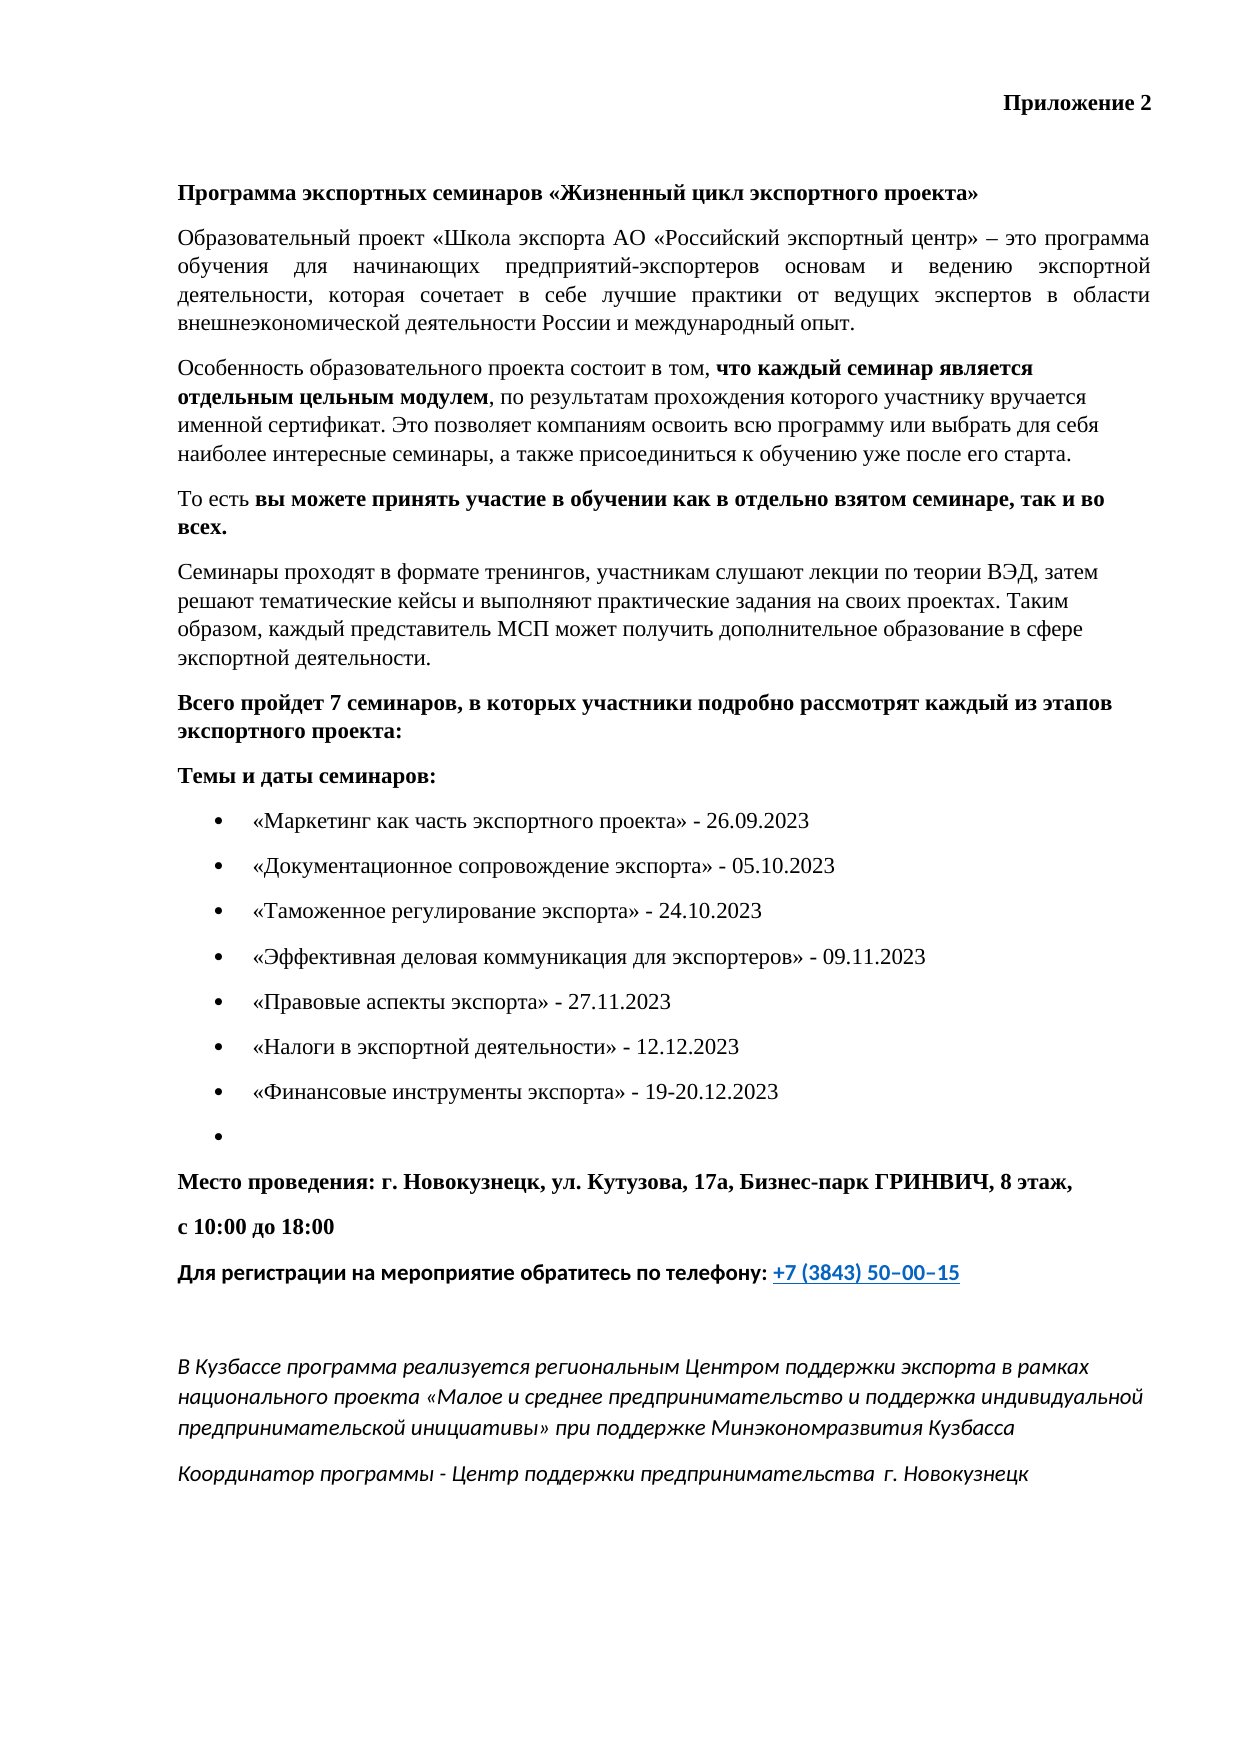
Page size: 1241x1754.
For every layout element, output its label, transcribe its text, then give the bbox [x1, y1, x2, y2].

list «Эффективная деловая коммуникация для экспортеров» - 09.11.2023 [215, 943, 1152, 969]
text То есть вы можете принять участие в обучении как в отдельно взятом семинаре, так и во всех. [177, 485, 1152, 539]
list «Правовые аспекты экспорта» - 27.11.2023 [215, 988, 1152, 1014]
list «Финансовые инструменты экспорта» - 19-20.12.2023 [215, 1078, 1152, 1104]
list «Маркетинг как часть экспортного проекта» - 26.09.2023 [215, 807, 1152, 834]
text Семинары проходят в формате тренингов, участникам слушают лекции по теории ВЭД, затем решают тематические кейсы и выполняют практические задания на своих проектах. Таким образом, каждый представитель МСП может получить дополнительное образование в сфере экспортной деятельности. [177, 558, 1152, 670]
text Приложение 2 [177, 89, 1152, 115]
text Координатор программы - Центр поддержки предпринимательства г. Новокузнецк [177, 1459, 1152, 1487]
text Всего пройдет 7 семинаров, в которых участники подробно рассмотрят каждый из этапов экспортного проекта: [177, 689, 1152, 743]
text Для регистрации на мероприятие обратитесь по телефону: +7 (3843) 50‒00‒15 [177, 1258, 1152, 1286]
text Программа экспортных семинаров «Жизненный цикл экспортного проекта» [177, 179, 1152, 205]
text с 10:00 до 18:00 [177, 1213, 1152, 1240]
text Темы и даты семинаров: [177, 762, 1152, 789]
list «Таможенное регулирование экспорта» - 24.10.2023 [215, 898, 1152, 924]
list «Налоги в экспортной деятельности» - 12.12.2023 [215, 1033, 1152, 1059]
text Образовательный проект «Школа экспорта АО «Российский экспортный центр» – это программа обучения для начинающих предприятий-экспортеров основам и ведению экспортной деятельности, которая сочетает в себе лучшие практики от ведущих экспертов в области внешнеэкономической деятельности России и международный опыт. [177, 224, 1152, 336]
text Особенность образовательного проекта состоит в том, что каждый семинар является отдельным цельным модулем, по результатам прохождения которого участнику вручается именной сертификат. Это позволяет компаниям освоить всю программу или выбрать для себя наиболее интересные семинары, а также присоединиться к обучению уже после его старта. [177, 354, 1152, 466]
text Место проведения: г. Новокузнецк, ул. Кутузова, 17а, Бизнес-парк ГРИНВИЧ, 8 этаж, [177, 1168, 1152, 1194]
list «Документационное сопровождение экспорта» - 05.10.2023 [215, 852, 1152, 879]
text В Кузбассе программа реализуется региональным Центром поддержки экспорта в рамках национального проекта «Малое и среднее предпринимательство и поддержка индивидуальной предпринимательской инициативы» при поддержке Минэкономразвития Кузбасса [177, 1352, 1152, 1441]
